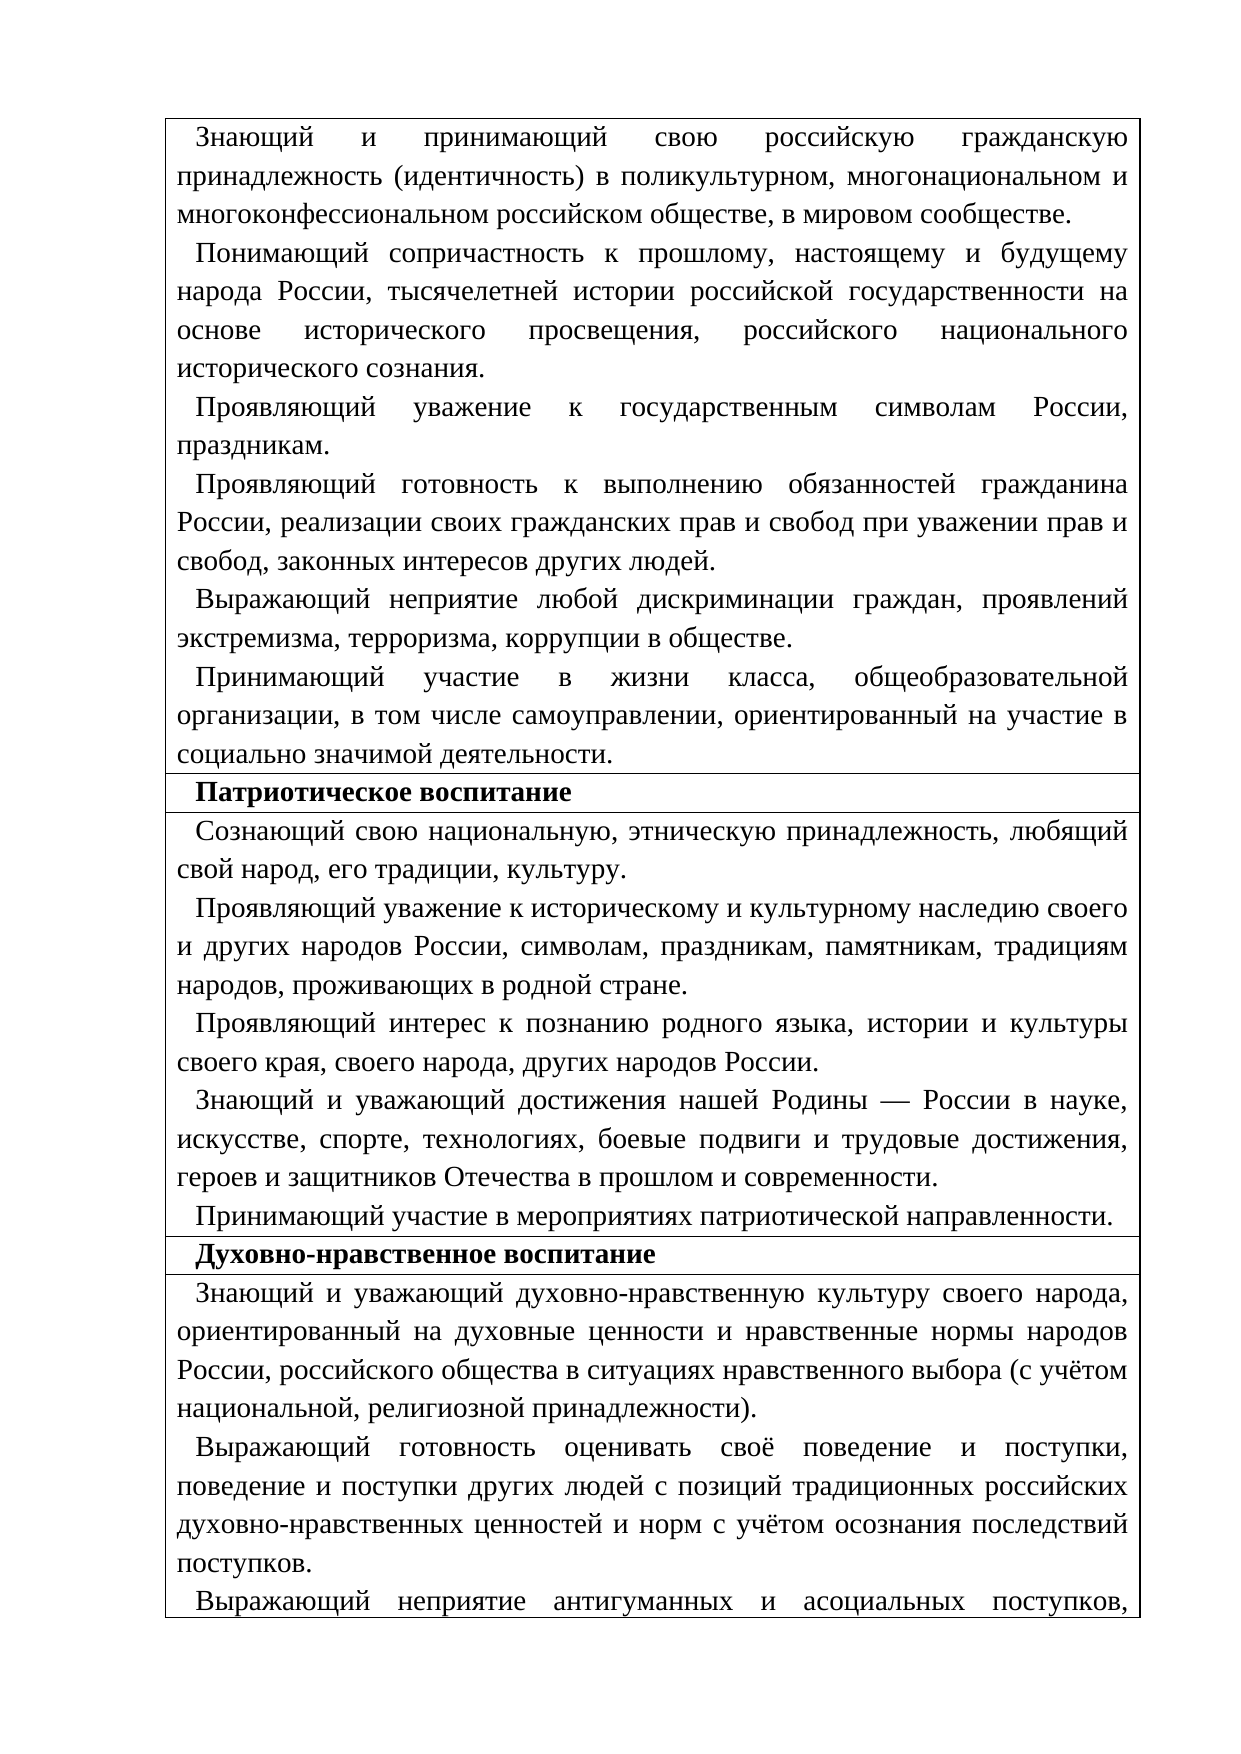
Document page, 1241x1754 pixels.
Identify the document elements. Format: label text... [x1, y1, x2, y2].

table_cell Знающий и принимающий свою российскую гражданскую принадлежность (идентичность) в поликультурном, многонациональном и многоконфессиональном российском обществе, в мировом сообществе. Понимающий сопричастность к прошлому, настоящему и будущему народа России, тысячелетней истории российской государственности на основе исторического просвещения, российского национального исторического сознания. Проявляющий уважение к государственным символам России, праздникам. Проявляющий готовность к выполнению обязанностей гражданина России, реализации своих гражданских прав и свобод при уважении прав и свобод, законных интересов других людей. Выражающий неприятие любой дискриминации граждан, проявлений экстремизма, терроризма, коррупции в обществе. Принимающий участие в жизни класса, общеобразовательной организации, в том числе самоуправлении, ориентированный на участие в социально значимой деятельности. [166, 119, 1139, 773]
table_cell Духовно-нравственное воспитание [166, 1237, 1139, 1274]
table_cell Сознающий свою национальную, этническую принадлежность, любящий свой народ, его традиции, культуру. Проявляющий уважение к историческому и культурному наследию своего и других народов России, символам, праздникам, памятникам, традициям народов, проживающих в родной стране. Проявляющий интерес к познанию родного языка, истории и культуры своего края, своего народа, других народов России. Знающий и уважающий достижения нашей Родины — России в науке, искусстве, спорте, технологиях, боевые подвиги и трудовые достижения, героев и защитников Отечества в прошлом и современности. Принимающий участие в мероприятиях патриотической направленности. [166, 813, 1139, 1236]
table_cell Патриотическое воспитание [166, 774, 1139, 812]
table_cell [166, 1275, 1139, 1617]
